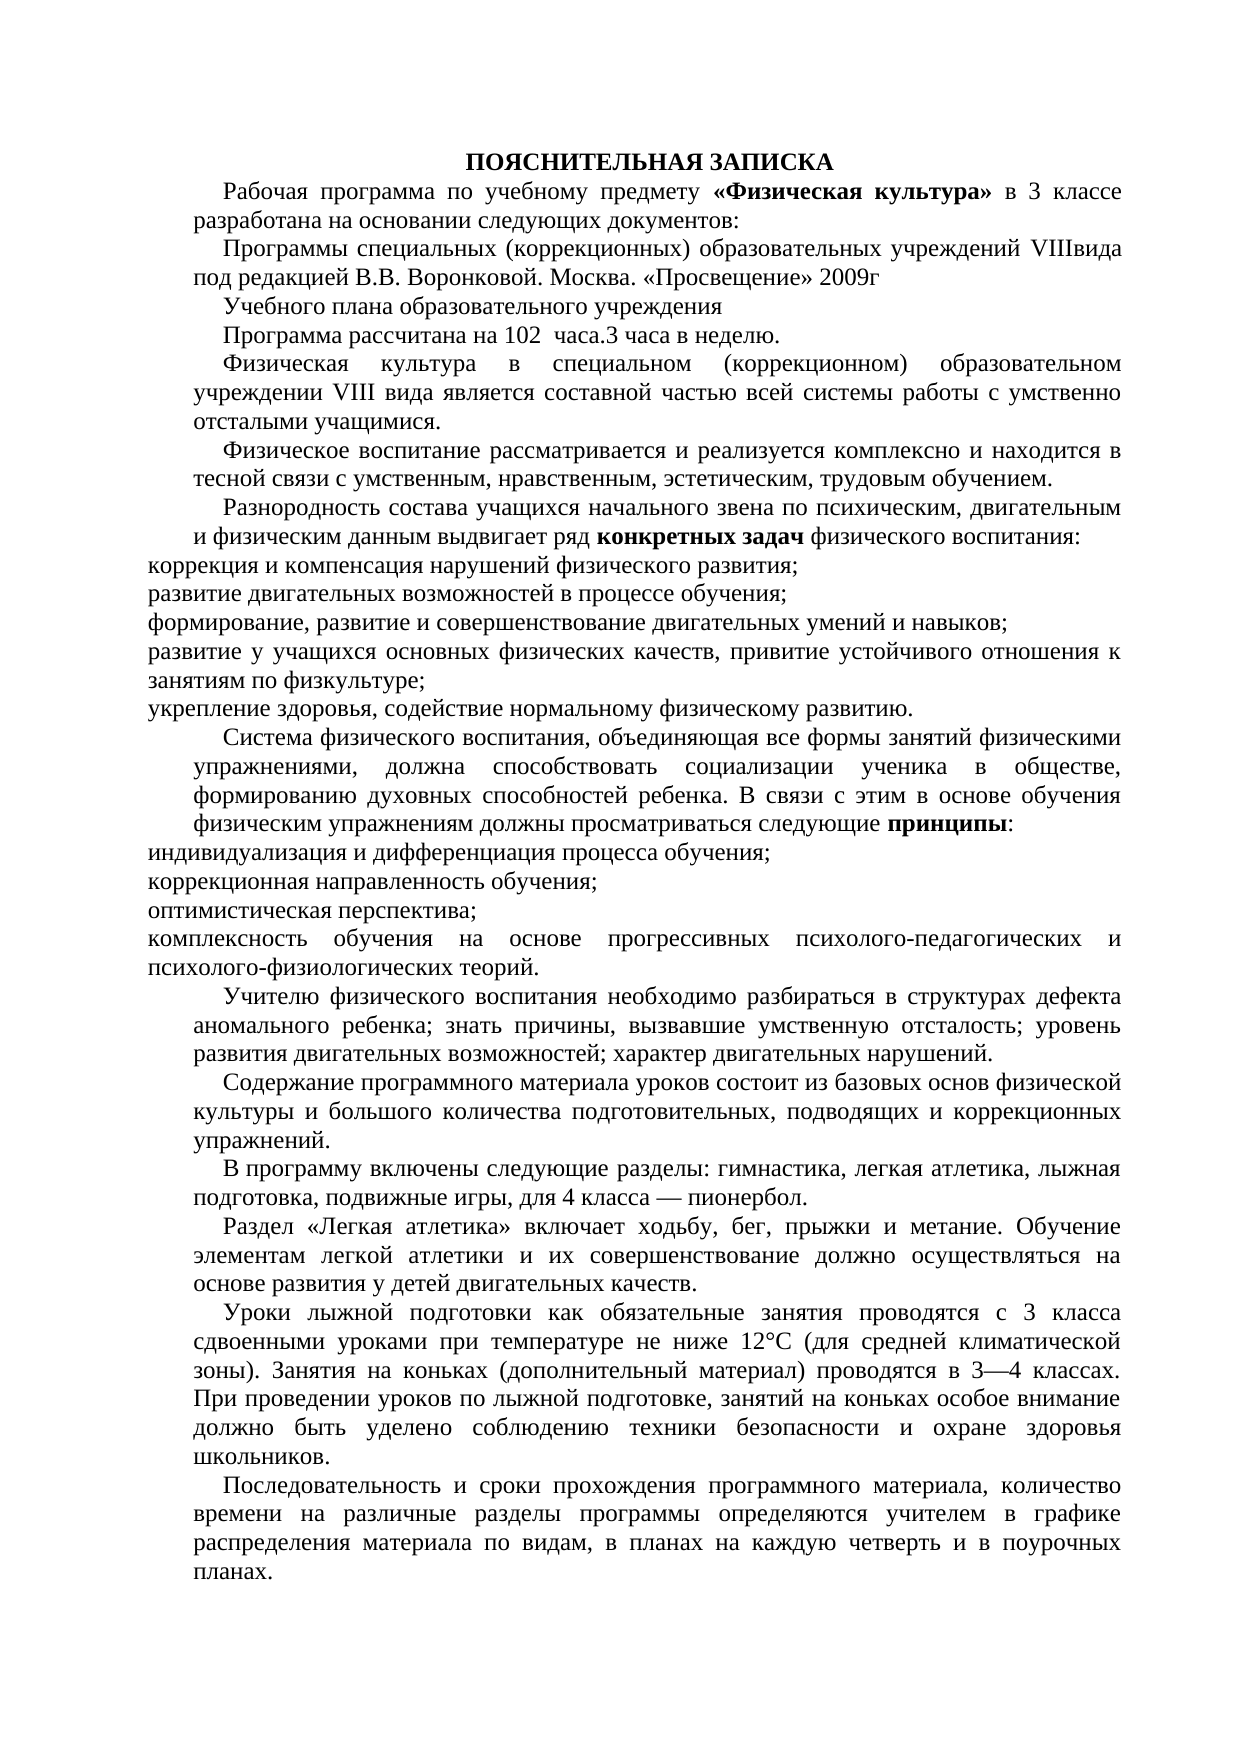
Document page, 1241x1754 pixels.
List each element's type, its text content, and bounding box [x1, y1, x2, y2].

text развитие у учащихся основных физических качеств, привитие устойчивого отношения к занятиям по физкультуре; [148, 636, 1122, 693]
text комплексность обучения на основе прогрессивных психолого-педагогических и психолого-физиологических теорий. [148, 923, 1122, 981]
text Учителю физического воспитания необходимо разбираться в структурах дефекта аномального ребенка; знать причины, вызвавшие умственную отсталость; уровень развития двигательных возможностей; характер двигательных нарушений. [193, 981, 1122, 1067]
text В программу включены следующие разделы: гимнастика, легкая атлетика, лыжная подготовка, подвижные игры, для 4 класса — пионербол. [193, 1153, 1122, 1211]
text укрепление здоровья, содействие нормальному физическому развитию. [148, 693, 1122, 722]
text ПОЯСНИТЕЛЬНАЯ ЗАПИСКА [148, 147, 1122, 176]
text формирование, развитие и совершенствование двигательных умений и навыков; [148, 607, 1122, 636]
text Учебного плана образовательного учреждения [193, 291, 1122, 320]
text Последовательность и сроки прохождения программного материала, количество времени на различные разделы программы определяются учителем в графике распределения материала по видам, в планах на каждую четверть и в поурочных планах. [193, 1470, 1122, 1585]
text Программы специальных (коррекционных) образовательных учреждений VIIIвида под редакцией В.В. Воронковой. Москва. «Просвещение» 2009г [193, 233, 1122, 291]
text коррекция и компенсация нарушений физического развития; [148, 550, 1122, 578]
text Уроки лыжной подготовки как обязательные занятия проводятся с 3 класса сдвоенными уроками при температуре не ниже 12°С (для средней климатической зоны). Занятия на коньках (дополнительный материал) проводятся в 3—4 классах. При проведении уроков по лыжной подготовке, занятий на коньках особое внимание должно быть уделено соблюдению техники безопасности и охране здоровья школьников. [193, 1297, 1122, 1470]
text Раздел «Легкая атлетика» включает ходьбу, бег, прыжки и метание. Обучение элементам легкой атлетики и их совершенствование должно осуществляться на основе развития у детей двигательных качеств. [193, 1211, 1122, 1297]
text Физическая культура в специальном (коррекционном) образовательном учреждении VIII вида является составной частью всей системы работы с умственно отсталыми учащимися. [193, 348, 1122, 435]
text Рабочая программа по учебному предмету «Физическая культура» в 3 классе разработана на основании следующих документов: [193, 176, 1122, 233]
text Содержание программного материала уроков состоит из базовых основ физической культуры и большого количества подготовительных, подводящих и коррекционных упражнений. [193, 1067, 1122, 1153]
text Разнородность состава учащихся начального звена по психическим, двигательным и физическим данным выдвигает ряд конкретных задач физического воспитания: [193, 492, 1122, 550]
text Система физического воспитания, объединяющая все формы занятий физическими упражнениями, должна способствовать социализации ученика в обществе, формированию духовных способностей ребенка. В связи с этим в основе обучения физическим упражнениям должны просматриваться следующие принципы: [193, 722, 1122, 837]
text Программа рассчитана на 102 часа.3 часа в неделю. [193, 320, 1122, 348]
text индивидуализация и дифференциация процесса обучения; [148, 837, 1122, 866]
text коррекционная направленность обучения; [148, 866, 1122, 895]
text оптимистическая перспектива; [148, 895, 1122, 923]
text развитие двигательных возможностей в процессе обучения; [148, 578, 1122, 607]
text Физическое воспитание рассматривается и реализуется комплексно и находится в тесной связи с умственным, нравственным, эстетическим, трудовым обучением. [193, 435, 1122, 492]
